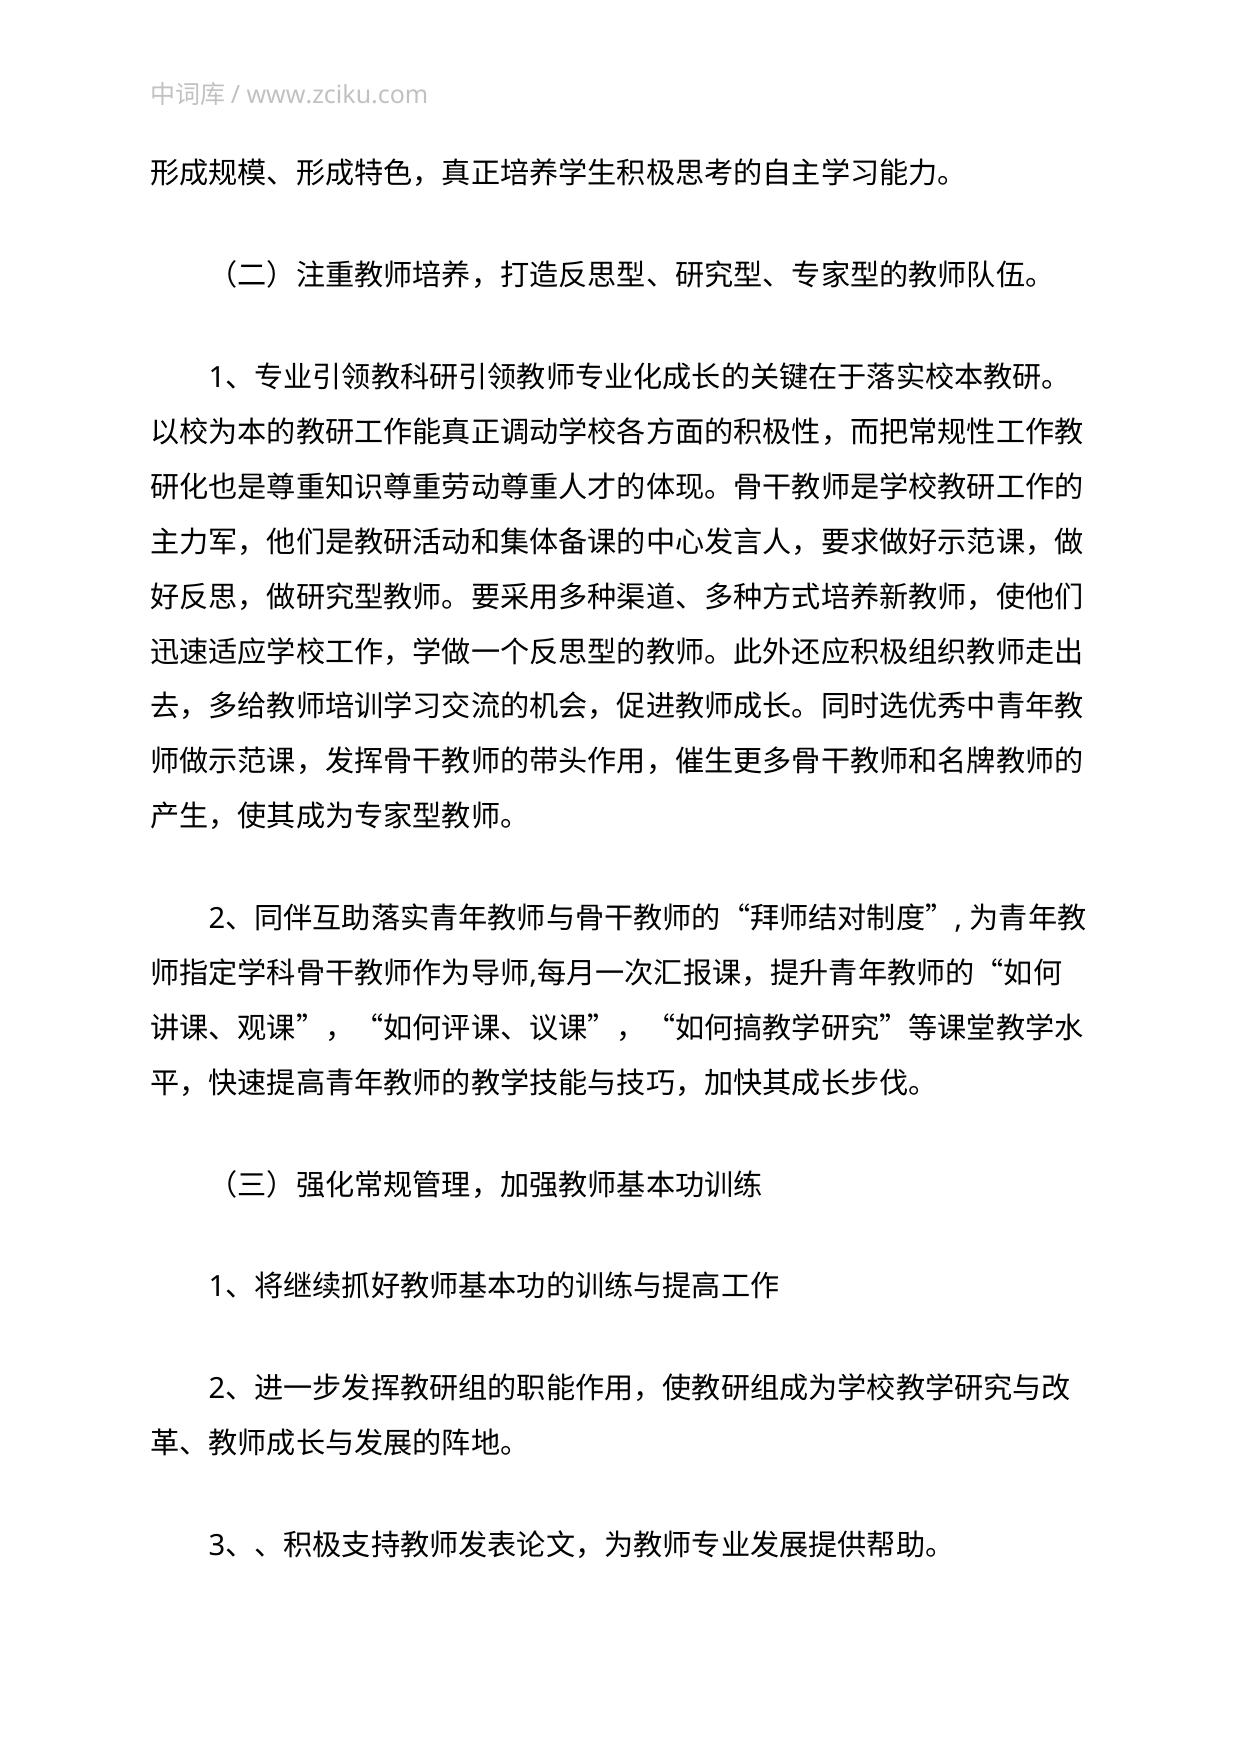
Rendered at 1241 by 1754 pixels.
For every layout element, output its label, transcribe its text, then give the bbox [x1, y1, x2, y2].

text 2、同伴互助落实青年教师与骨干教师的“拜师结对制度”, 为青年教师指定学科骨干教师作为导师,每月一次汇报课，提升青年教师的“如何讲课、观课”，“如何评课、议课”，“如何搞教学研究”等课堂教学水平，快速提高青年教师的教学技能与技巧，加快其成长步伐。 [150, 894, 1090, 1102]
text 2、进一步发挥教研组的职能作用，使教研组成为学校教学研究与改革、教师成长与发展的阵地。 [150, 1365, 1090, 1462]
text 1、将继续抓好教师基本功的训练与提高工作 [150, 1263, 1090, 1305]
text 3、、积极支持教师发表论文，为教师专业发展提供帮助。 [150, 1522, 1090, 1564]
text （三）强化常规管理，加强教师基本功训练 [150, 1161, 1090, 1203]
text 1、专业引领教科研引领教师专业化成长的关键在于落实校本教研。以校为本的教研工作能真正调动学校各方面的积极性，而把常规性工作教研化也是尊重知识尊重劳动尊重人才的体现。骨干教师是学校教研工作的主力军，他们是教研活动和集体备课的中心发言人，要求做好示范课，做好反思，做研究型教师。要采用多种渠道、多种方式培养新教师，使他们迅速适应学校工作，学做一个反思型的教师。此外还应积极组织教师走出去，多给教师培训学习交流的机会，促进教师成长。同时选优秀中青年教师做示范课，发挥骨干教师的带头作用，催生更多骨干教师和名牌教师的产生，使其成为专家型教师。 [150, 353, 1090, 835]
text （二）注重教师培养，打造反思型、研究型、专家型的教师队伍。 [150, 252, 1090, 294]
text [150, 150, 1090, 192]
